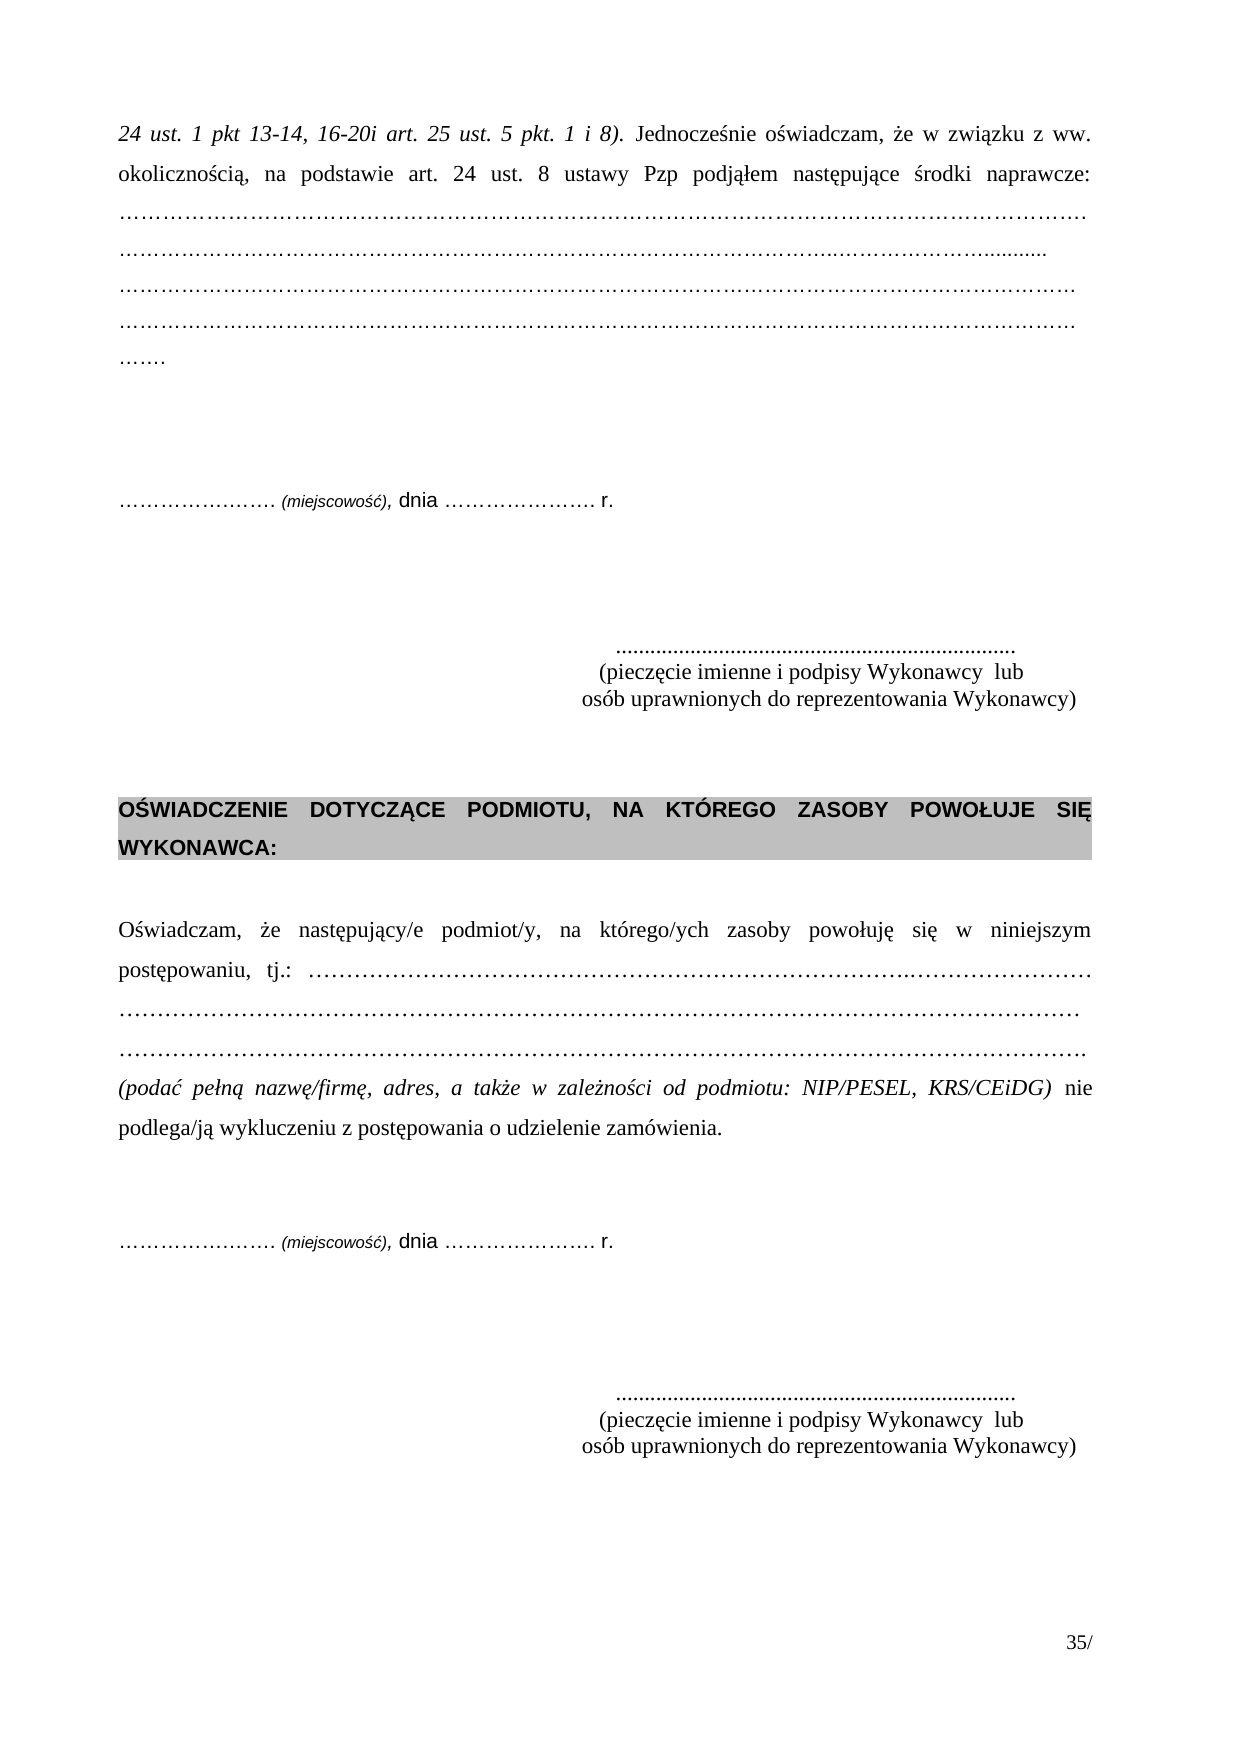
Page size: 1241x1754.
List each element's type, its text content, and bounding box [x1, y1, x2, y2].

text (pieczęcie imienne i podpisy Wykonawcy lub [561, 1406, 1092, 1432]
text …………………………………………………………………………………………..…………………...........…………………………………………………………………………………………………………………………………………………………………………………………………………………………………………………………. [118, 237, 1092, 368]
text ...................................................................... [118, 1379, 1092, 1406]
text …………….……. (miejscowość), dnia …………………. r. [118, 1228, 1092, 1252]
text …………….……. (miejscowość), dnia …………………. r. [118, 488, 1092, 512]
text OŚWIADCZENIE DOTYCZĄCE PODMIOTU, NA KTÓREGO ZASOBY POWOŁUJE SIĘ WYKONAWCA: [118, 797, 1092, 860]
text ...................................................................... [118, 632, 1092, 658]
text Oświadczam, że następujący/e podmiot/y, na którego/ych zasoby powołuję się w niniejszym postępowaniu, tj.: …………………………………………………………………….…………………… ……………………………………………………………………………………………………………………………………………………………………………………………………………………………….(podać pełną nazwę/firmę, adres, a także w zależności od podmiotu: NIP/PESEL, KRS/CEiDG) nie podlega/ją wykluczeniu z postępowania o udzielenie zamówienia. [118, 916, 1092, 1140]
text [118, 121, 1092, 224]
text osób uprawnionych do reprezentowania Wykonawcy) [561, 1432, 1092, 1458]
text osób uprawnionych do reprezentowania Wykonawcy) [561, 685, 1092, 711]
text (pieczęcie imienne i podpisy Wykonawcy lub [561, 658, 1092, 685]
